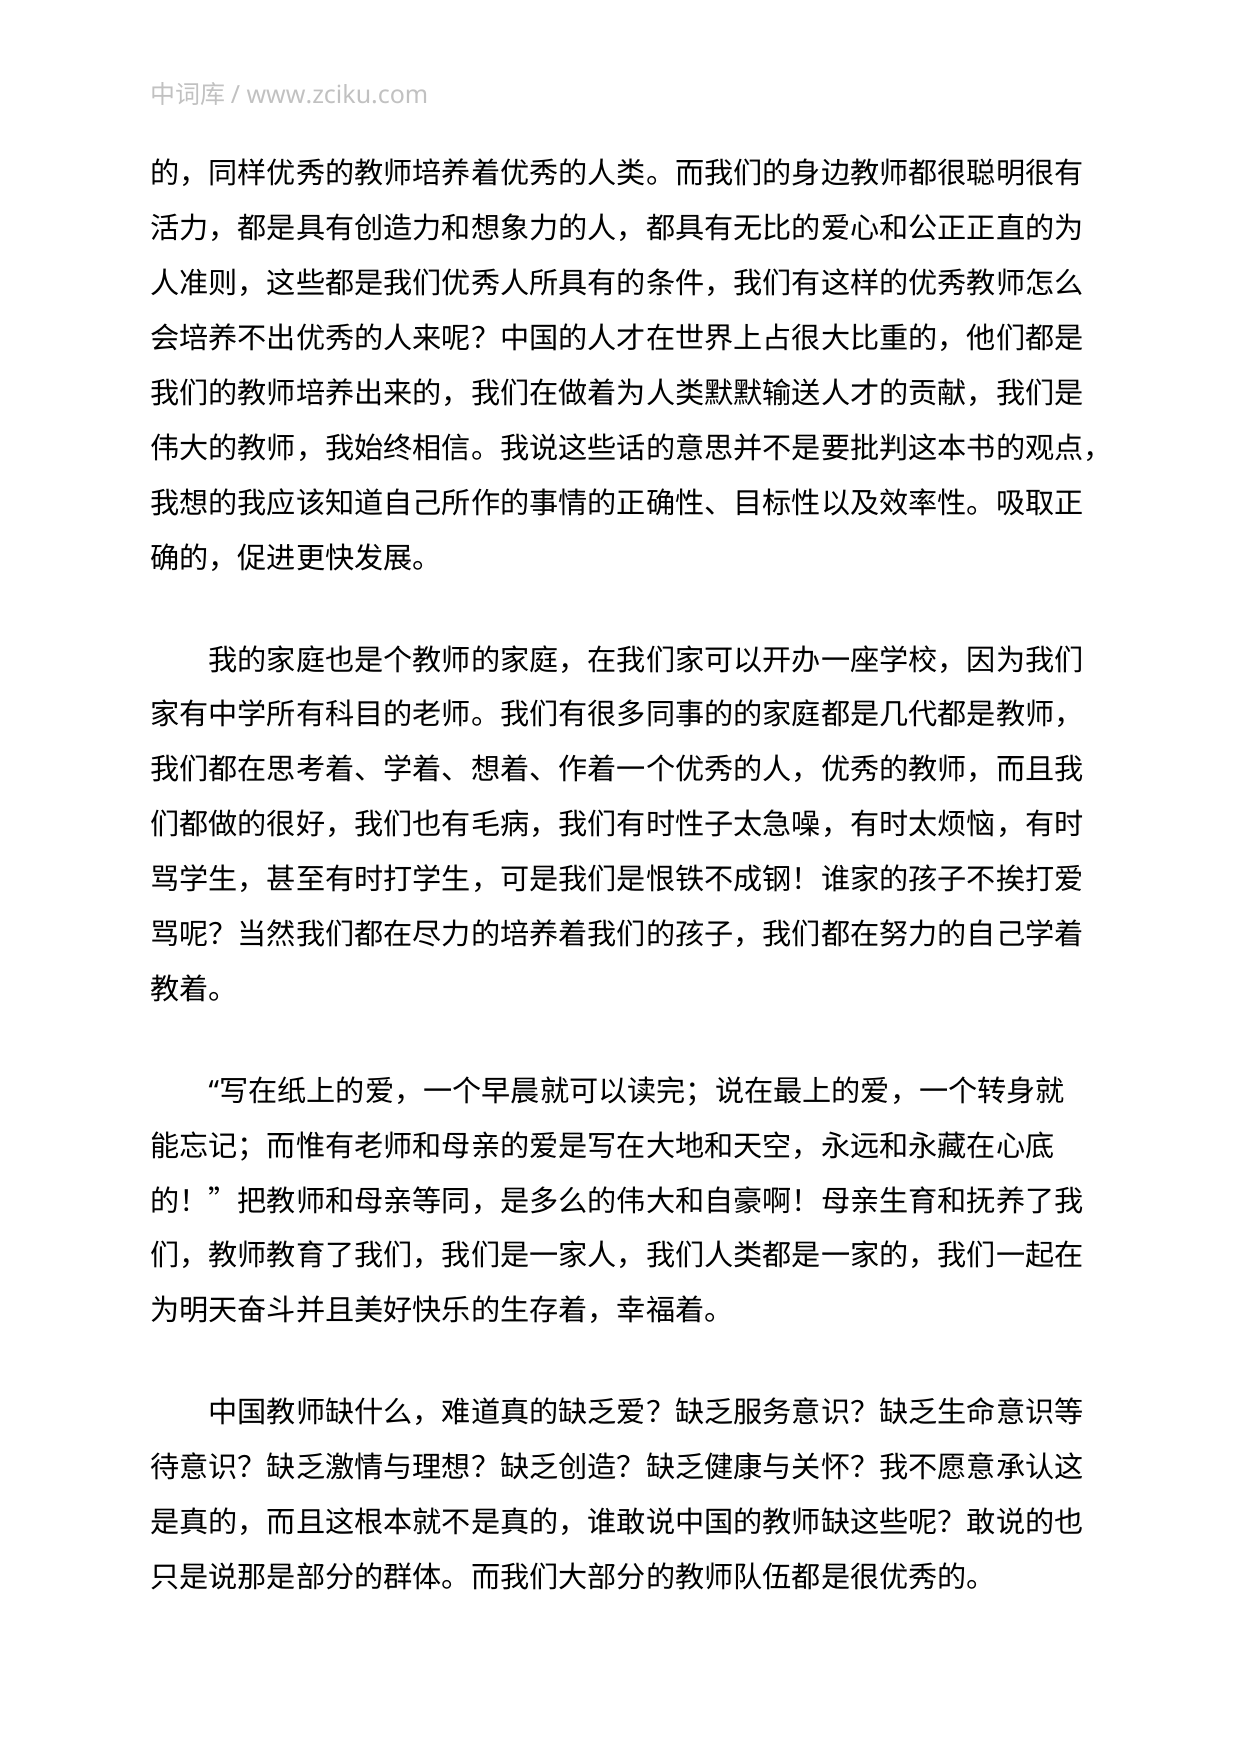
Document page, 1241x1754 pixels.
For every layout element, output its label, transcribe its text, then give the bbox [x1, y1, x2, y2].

text “写在纸上的爱，一个早晨就可以读完；说在最上的爱，一个转身就能忘记；而惟有老师和母亲的爱是写在大地和天空，永远和永藏在心底的！”把教师和母亲等同，是多么的伟大和自豪啊！母亲生育和抚养了我们，教师教育了我们，我们是一家人，我们人类都是一家的，我们一起在为明天奋斗并且美好快乐的生存着，幸福着。 [150, 1067, 1090, 1329]
text 我的家庭也是个教师的家庭，在我们家可以开办一座学校，因为我们家有中学所有科目的老师。我们有很多同事的的家庭都是几代都是教师，我们都在思考着、学着、想着、作着一个优秀的人，优秀的教师，而且我们都做的很好，我们也有毛病，我们有时性子太急噪，有时太烦恼，有时骂学生，甚至有时打学生，可是我们是恨铁不成钢！谁家的孩子不挨打爱骂呢？当然我们都在尽力的培养着我们的孩子，我们都在努力的自己学着教着。 [150, 636, 1090, 1008]
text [150, 150, 1090, 577]
text 中国教师缺什么，难道真的缺乏爱？缺乏服务意识？缺乏生命意识等待意识？缺乏激情与理想？缺乏创造？缺乏健康与关怀？我不愿意承认这是真的，而且这根本就不是真的，谁敢说中国的教师缺这些呢？敢说的也只是说那是部分的群体。而我们大部分的教师队伍都是很优秀的。 [150, 1389, 1090, 1596]
